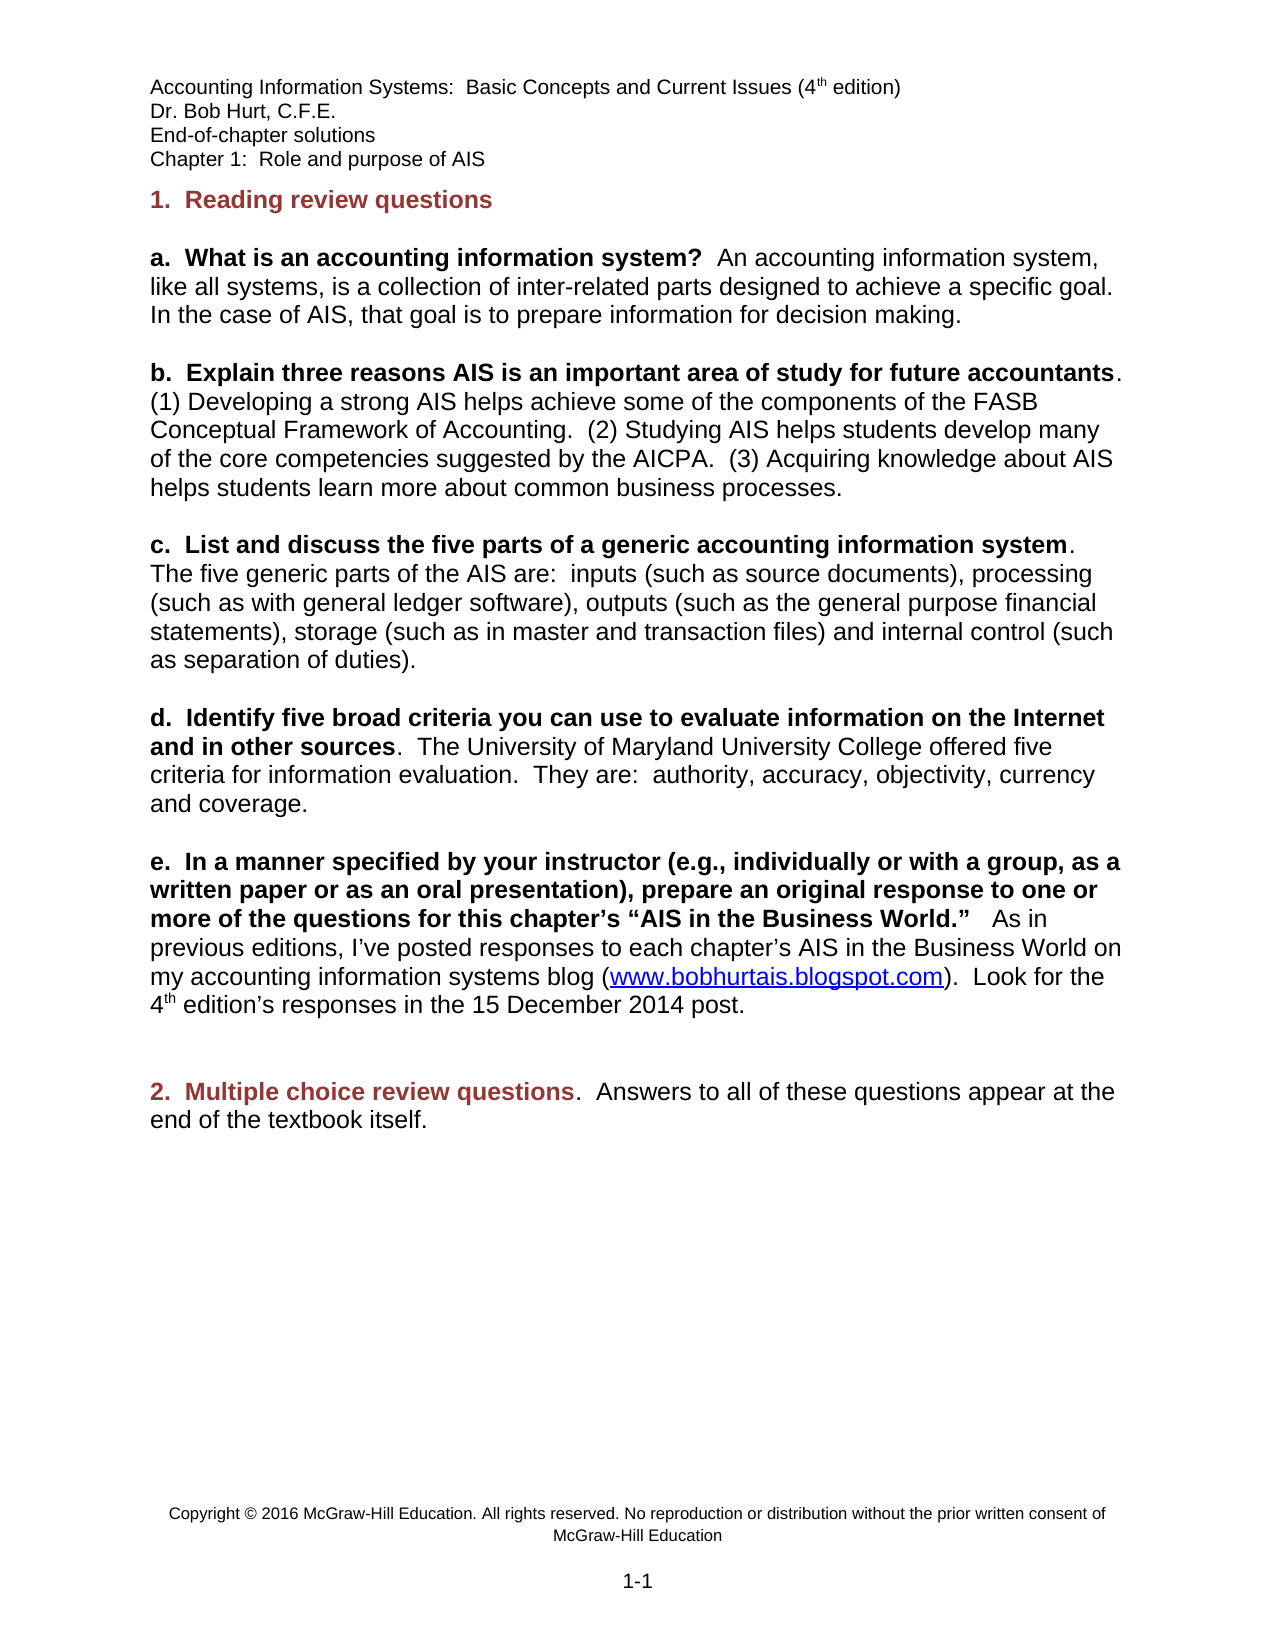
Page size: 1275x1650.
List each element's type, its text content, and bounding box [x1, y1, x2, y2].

text d. Identify five broad criteria you can use to evaluate information on the Internet and in other sources. The University of Maryland University College offered five criteria for information evaluation. They are: authority, accuracy, objectivity, currency and coverage. [150, 703, 1125, 818]
text b. Explain three reasons AIS is an important area of study for future accountants. (1) Developing a strong AIS helps achieve some of the components of the FASB Conceptual Framework of Accounting. (2) Studying AIS helps students develop many of the core competencies suggested by the AICPA. (3) Acquiring knowledge about AIS helps students learn more about common business processes. [150, 358, 1125, 501]
text 1. Reading review questions [150, 185, 1125, 214]
text e. In a manner specified by your instructor (e.g., individually or with a group, as a written paper or as an oral presentation), prepare an original response to one or more of the questions for this chapter’s “AIS in the Business World.” As in previous editions, I’ve posted responses to each chapter’s AIS in the Business World on my accounting information systems blog (www.bobhurtais.blogspot.com). Look for the 4th edition’s responses in the 15 December 2014 post. [150, 846, 1125, 1019]
text a. What is an accounting information system? An accounting information system, like all systems, is a collection of inter-related parts designed to achieve a specific goal. In the case of AIS, that goal is to prepare information for decision making. [150, 243, 1125, 329]
text 2. Multiple choice review questions. Answers to all of these questions appear at the end of the textbook itself. [150, 1076, 1125, 1134]
text c. List and discuss the five parts of a generic accounting information system. The five generic parts of the AIS are: inputs (such as source documents), processing (such as with general ledger software), outputs (such as the general purpose financial statements), storage (such as in master and transaction files) and internal control (such as separation of duties). [150, 530, 1125, 674]
